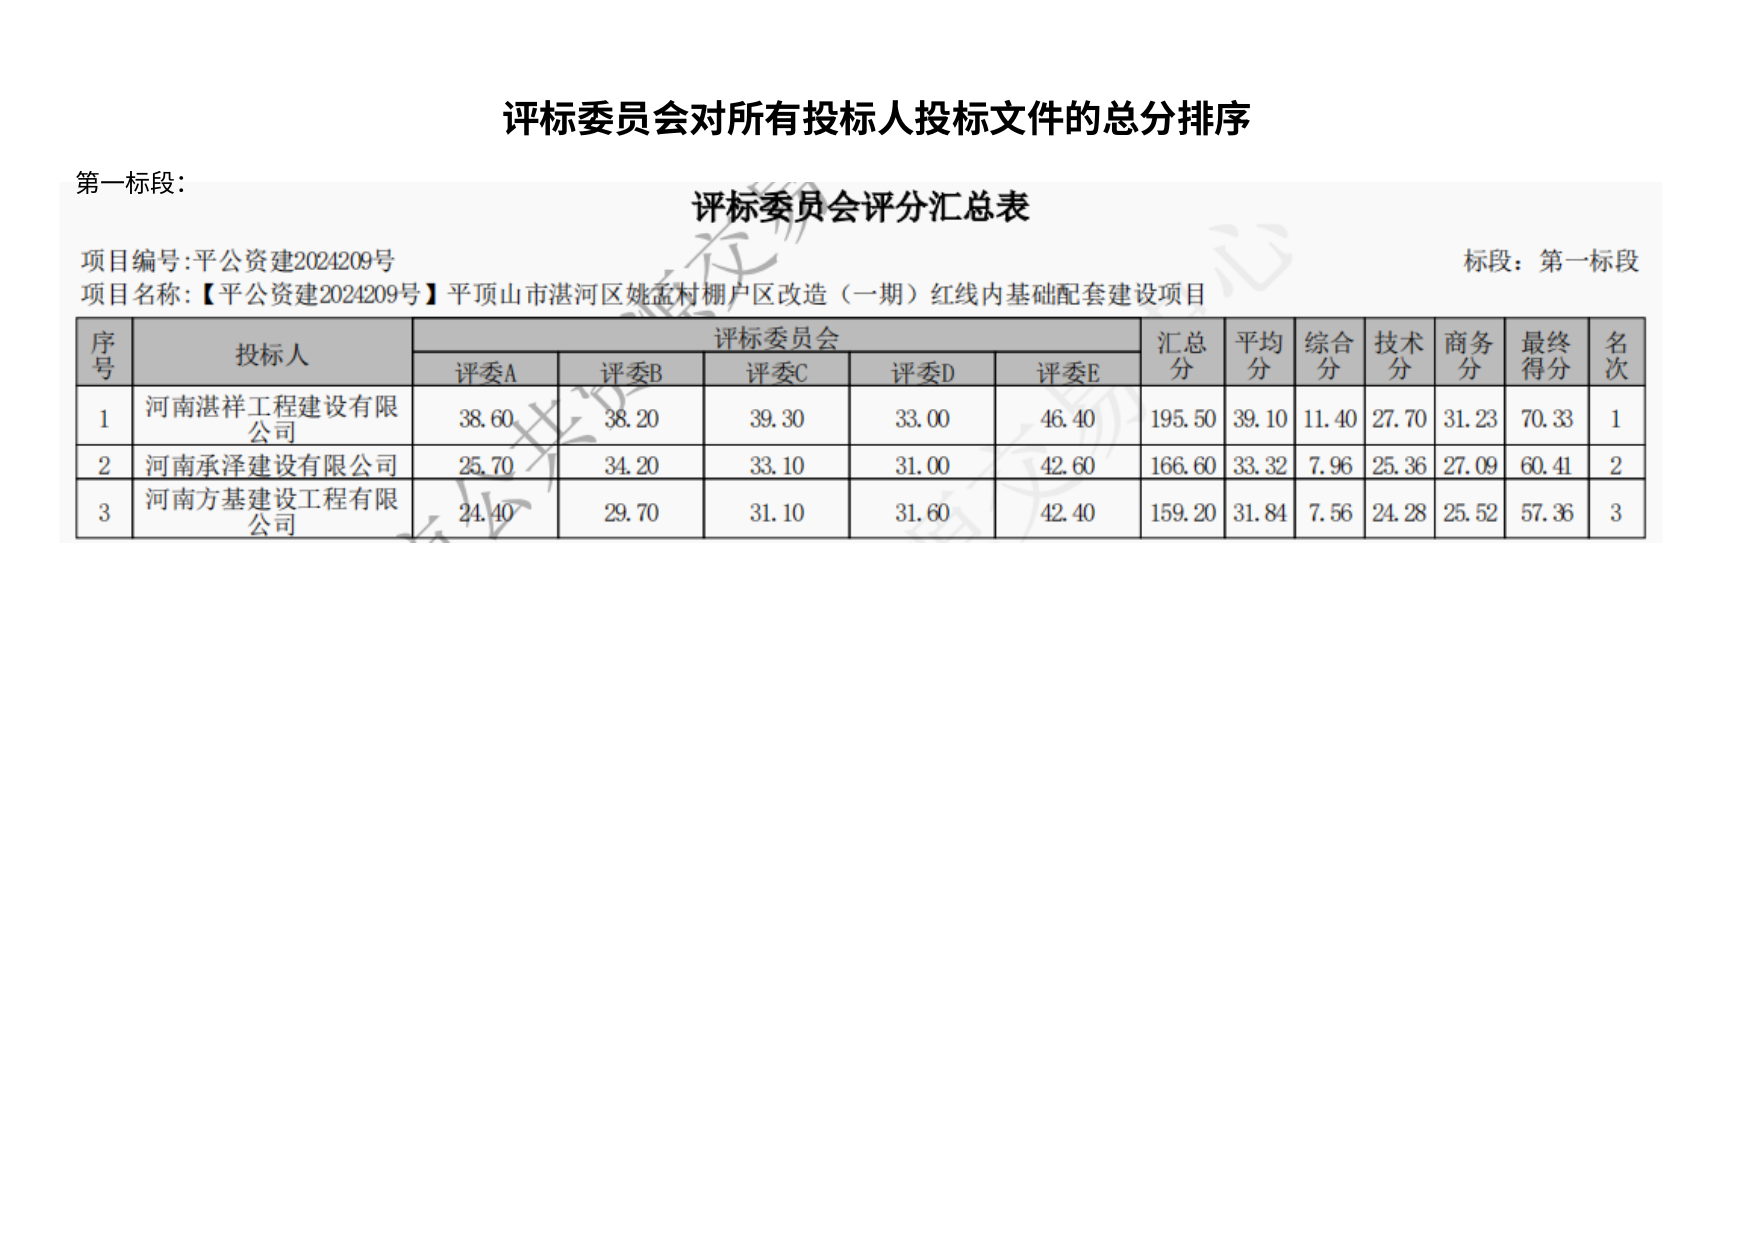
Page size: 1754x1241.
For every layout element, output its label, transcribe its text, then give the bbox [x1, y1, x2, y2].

picture [59, 182, 1663, 543]
text 评标委员会对所有投标人投标文件的总分排序 [75, 84, 1679, 149]
text 第一标段： [75, 149, 1679, 214]
